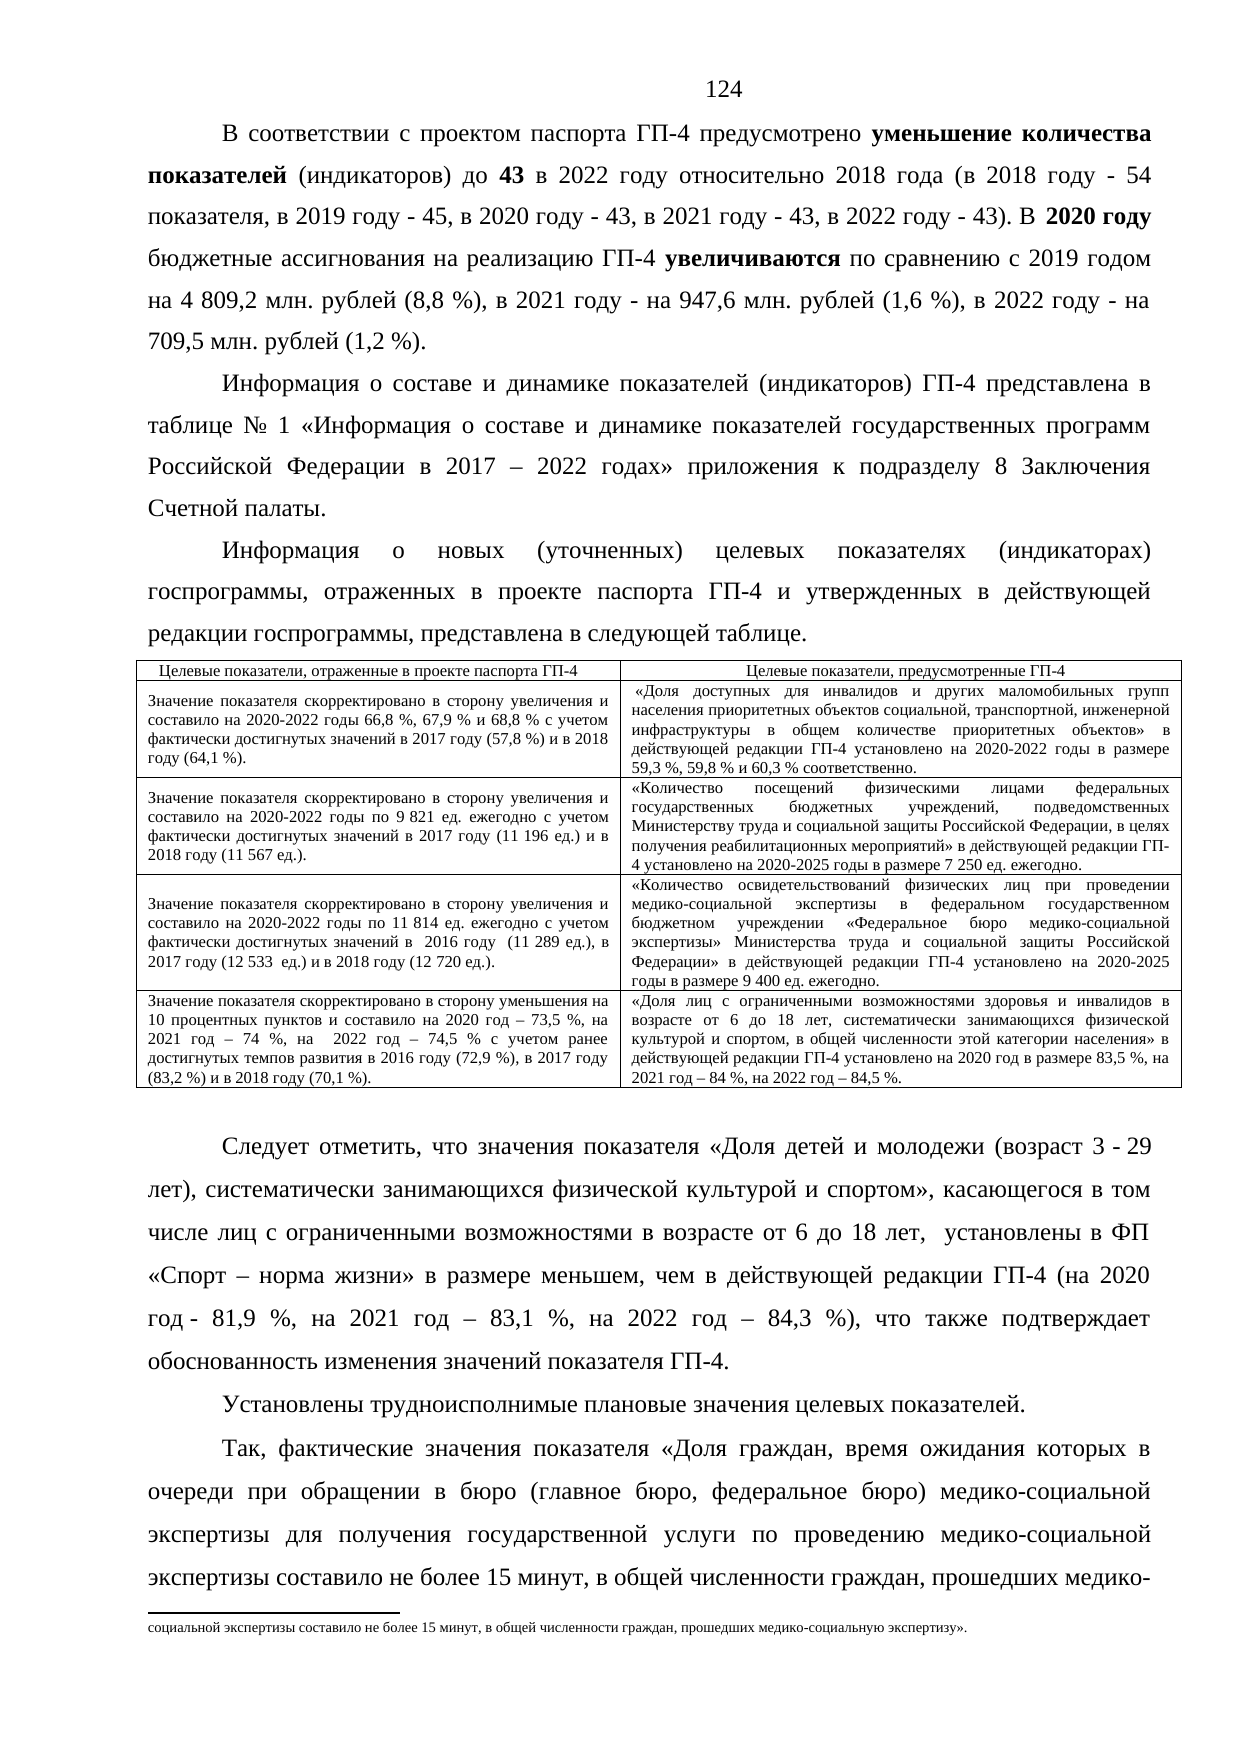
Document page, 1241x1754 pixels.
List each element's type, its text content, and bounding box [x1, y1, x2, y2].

table_cell «Количество посещений физическими лицами федеральных государственных бюджетных учреждений, подведомственных Министерству труда и социальной защиты Российской Федерации, в целях получения реабилитационных мероприятий» в действующей редакции ГП-4 установлено на 2020-2025 годы в размере 7 250 ед. ежегодно. [621, 778, 1181, 874]
text Информация о составе и динамике показателей (индикаторов) ГП-4 представлена в таблице № 1 «Информация о составе и динамике показателей государственных программ Российской Федерации в 2017 – 2022 годах» приложения к подразделу 8 Заключения Счетной палаты. [148, 368, 1152, 522]
table_cell Значение показателя скорректировано в сторону увеличения и составило на 2020-2022 годы 66,8 %, 67,9 % и 68,8 % с учетом фактически достигнутых значений в 2017 году (57,8 %) и в 2018 году (64,1 %). [137, 681, 620, 777]
table_cell Значение показателя скорректировано в сторону уменьшения на 10 процентных пунктов и составило на 2020 год – 73,5 %, на 2021 год – 74 %, на 2022 год – 74,5 % с учетом ранее достигнутых темпов развития в 2016 году (72,9 %), в 2017 году (83,2 %) и в 2018 году (70,1 %). [137, 991, 620, 1087]
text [148, 1433, 1152, 1591]
table_header Целевые показатели, отраженные в проекте паспорта ГП-4 [137, 661, 620, 680]
text Установлены трудноисполнимые плановые значения целевых показателей. [148, 1389, 1152, 1418]
table_cell «Доля лиц с ограниченными возможностями здоровья и инвалидов в возрасте от 6 до 18 лет, систематически занимающихся физической культурой и спортом, в общей численности этой категории населения» в действующей редакции ГП-4 установлено на 2020 год в размере 83,5 %, на 2021 год – 84 %, на 2022 год – 84,5 %. [621, 991, 1181, 1087]
text Информация о новых (уточненных) целевых показателях (индикаторах) госпрограммы, отраженных в проекте паспорта ГП-4 и утвержденных в действующей редакции госпрограммы, представлена в следующей таблице. [148, 535, 1152, 647]
text Следует отметить, что значения показателя «Доля детей и молодежи (возраст 3 - 29 лет), систематически занимающихся физической культурой и спортом», касающегося в том числе лиц с ограниченными возможностями в возрасте от 6 до 18 лет, установлены в ФП «Спорт – норма жизни» в размере меньшем, чем в действующей редакции ГП-4 (на 2020 год - 81,9 %, на 2021 год – 83,1 %, на 2022 год – 84,3 %), что также подтверждает обоснованность изменения значений показателя ГП-4. [148, 1131, 1152, 1375]
table_header Целевые показатели, предусмотренные ГП-4 [621, 661, 1181, 680]
table_cell Значение показателя скорректировано в сторону увеличения и составило на 2020-2022 годы по 9 821 ед. ежегодно с учетом фактически достигнутых значений в 2017 году (11 196 ед.) и в 2018 году (11 567 ед.). [137, 778, 620, 874]
table_cell «Количество освидетельствований физических лиц при проведении медико-социальной экспертизы в федеральном государственном бюджетном учреждении «Федеральное бюро медико-социальной экспертизы» Министерства труда и социальной защиты Российской Федерации» в действующей редакции ГП-4 установлено на 2020-2025 годы в размере 9 400 ед. ежегодно. [621, 875, 1181, 990]
text В соответствии с проектом паспорта ГП-4 предусмотрено уменьшение количества показателей (индикаторов) до 43 в 2022 году относительно 2018 года (в 2018 году - 54 показателя, в 2019 году - 45, в 2020 году - 43, в 2021 году - 43, в 2022 году - 43). В 2020 году бюджетные ассигнования на реализацию ГП-4 увеличиваются по сравнению с 2019 годом на 4 809,2 млн. рублей (8,8 %), в 2021 году - на 947,6 млн. рублей (1,6 %), в 2022 году - на 709,5 млн. рублей (1,2 %). [148, 118, 1152, 355]
table_cell Значение показателя скорректировано в сторону увеличения и составило на 2020-2022 годы по 11 814 ед. ежегодно с учетом фактически достигнутых значений в 2016 году (11 289 ед.), в 2017 году (12 533 ед.) и в 2018 году (12 720 ед.). [137, 875, 620, 990]
table_cell «Доля доступных для инвалидов и других маломобильных групп населения приоритетных объектов социальной, транспортной, инженерной инфраструктуры в общем количестве приоритетных объектов» в действующей редакции ГП-4 установлено на 2020-2022 годы в размере 59,3 %, 59,8 % и 60,3 % соответственно. [621, 681, 1181, 777]
